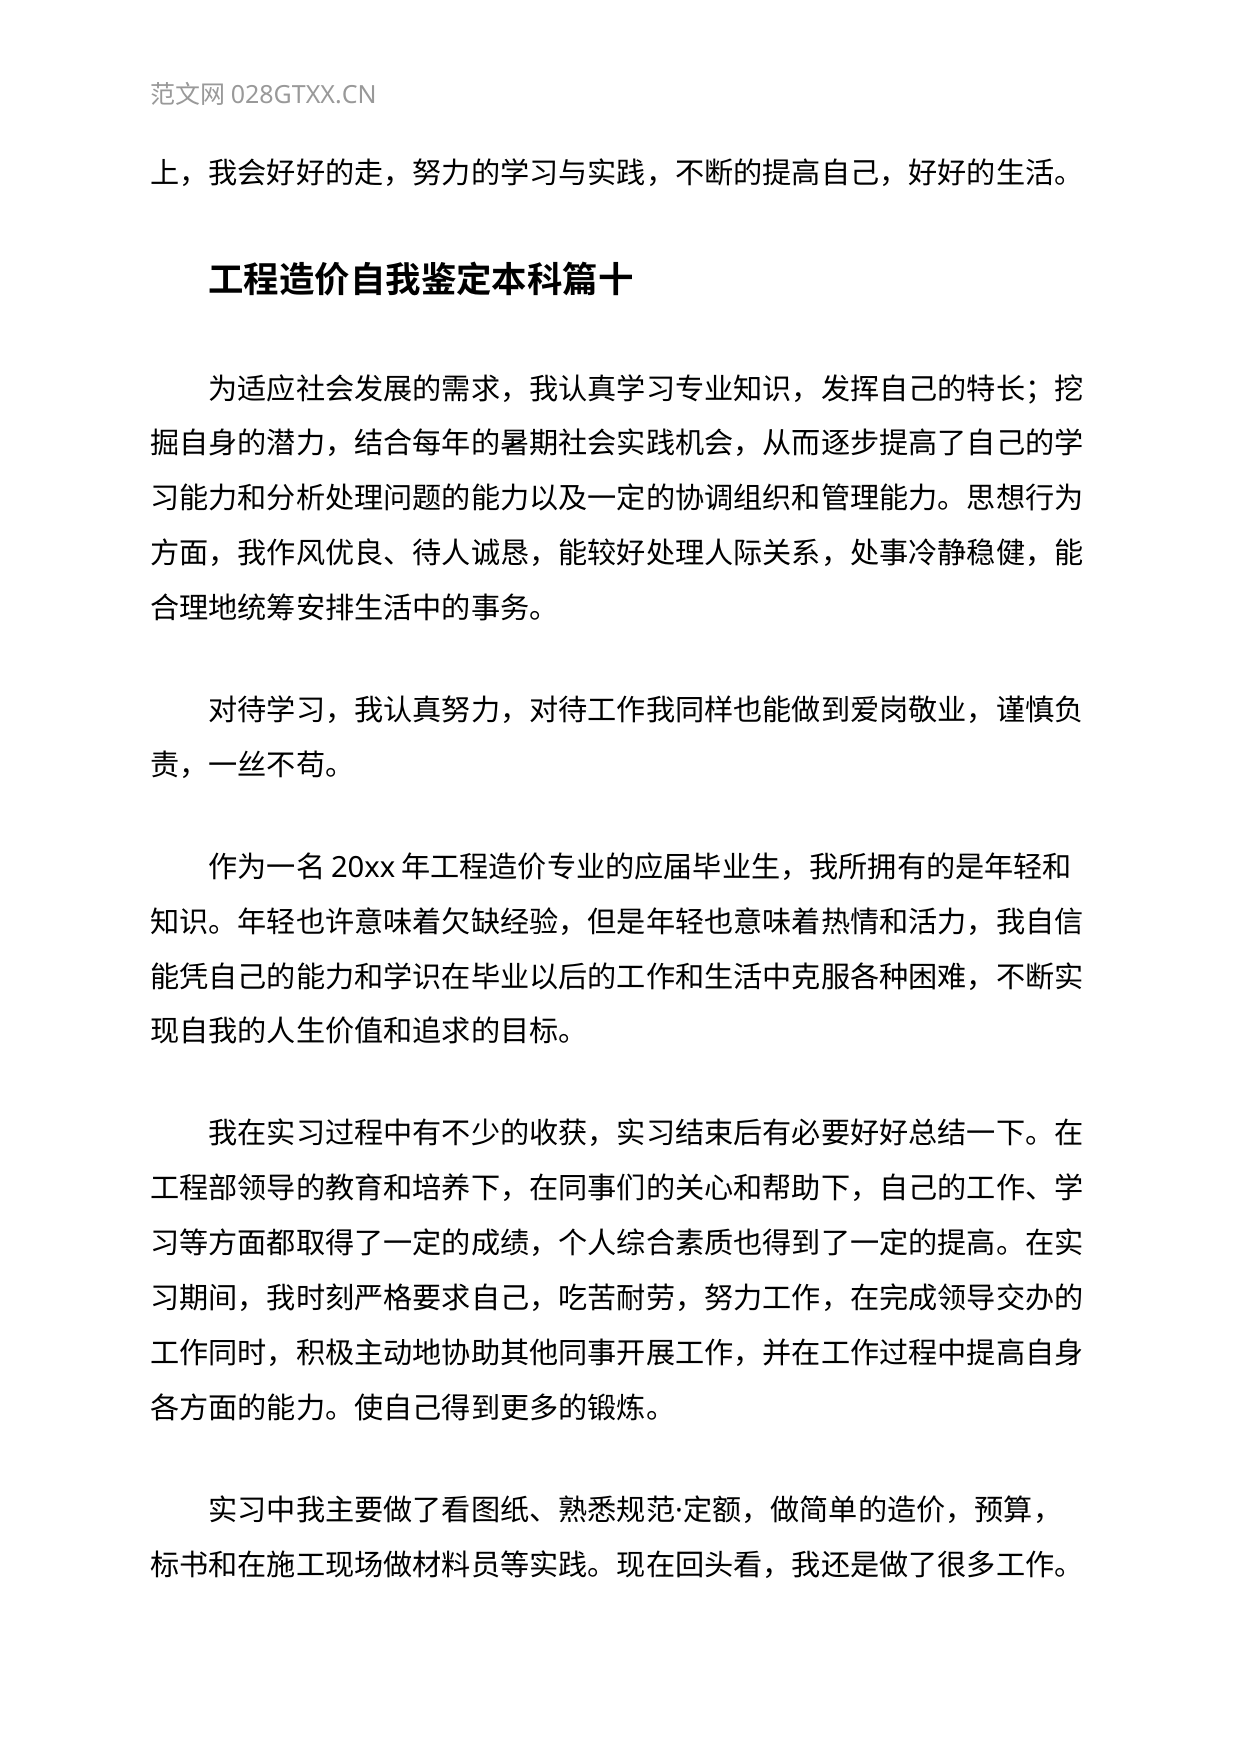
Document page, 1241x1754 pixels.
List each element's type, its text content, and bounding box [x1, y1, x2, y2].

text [150, 1486, 1090, 1583]
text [150, 150, 1090, 192]
text 我在实习过程中有不少的收获，实习结束后有必要好好总结一下。在工程部领导的教育和培养下，在同事们的关心和帮助下，自己的工作、学习等方面都取得了一定的成绩，个人综合素质也得到了一定的提高。在实习期间，我时刻严格要求自己，吃苦耐劳，努力工作，在完成领导交办的工作同时，积极主动地协助其他同事开展工作，并在工作过程中提高自身各方面的能力。使自己得到更多的锻炼。 [150, 1110, 1090, 1427]
text 对待学习，我认真努力，对待工作我同样也能做到爱岗敬业，谨慎负责，一丝不苟。 [150, 687, 1090, 784]
text 作为一名20xx年工程造价专业的应届毕业生，我所拥有的是年轻和知识。年轻也许意味着欠缺经验，但是年轻也意味着热情和活力，我自信能凭自己的能力和学识在毕业以后的工作和生活中克服各种困难，不断实现自我的人生价值和追求的目标。 [150, 843, 1090, 1050]
text 工程造价自我鉴定本科篇十 [150, 252, 1090, 303]
text 为适应社会发展的需求，我认真学习专业知识，发挥自己的特长；挖掘自身的潜力，结合每年的暑期社会实践机会，从而逐步提高了自己的学习能力和分析处理问题的能力以及一定的协调组织和管理能力。思想行为方面，我作风优良、待人诚恳，能较好处理人际关系，处事冷静稳健，能合理地统筹安排生活中的事务。 [150, 365, 1090, 627]
